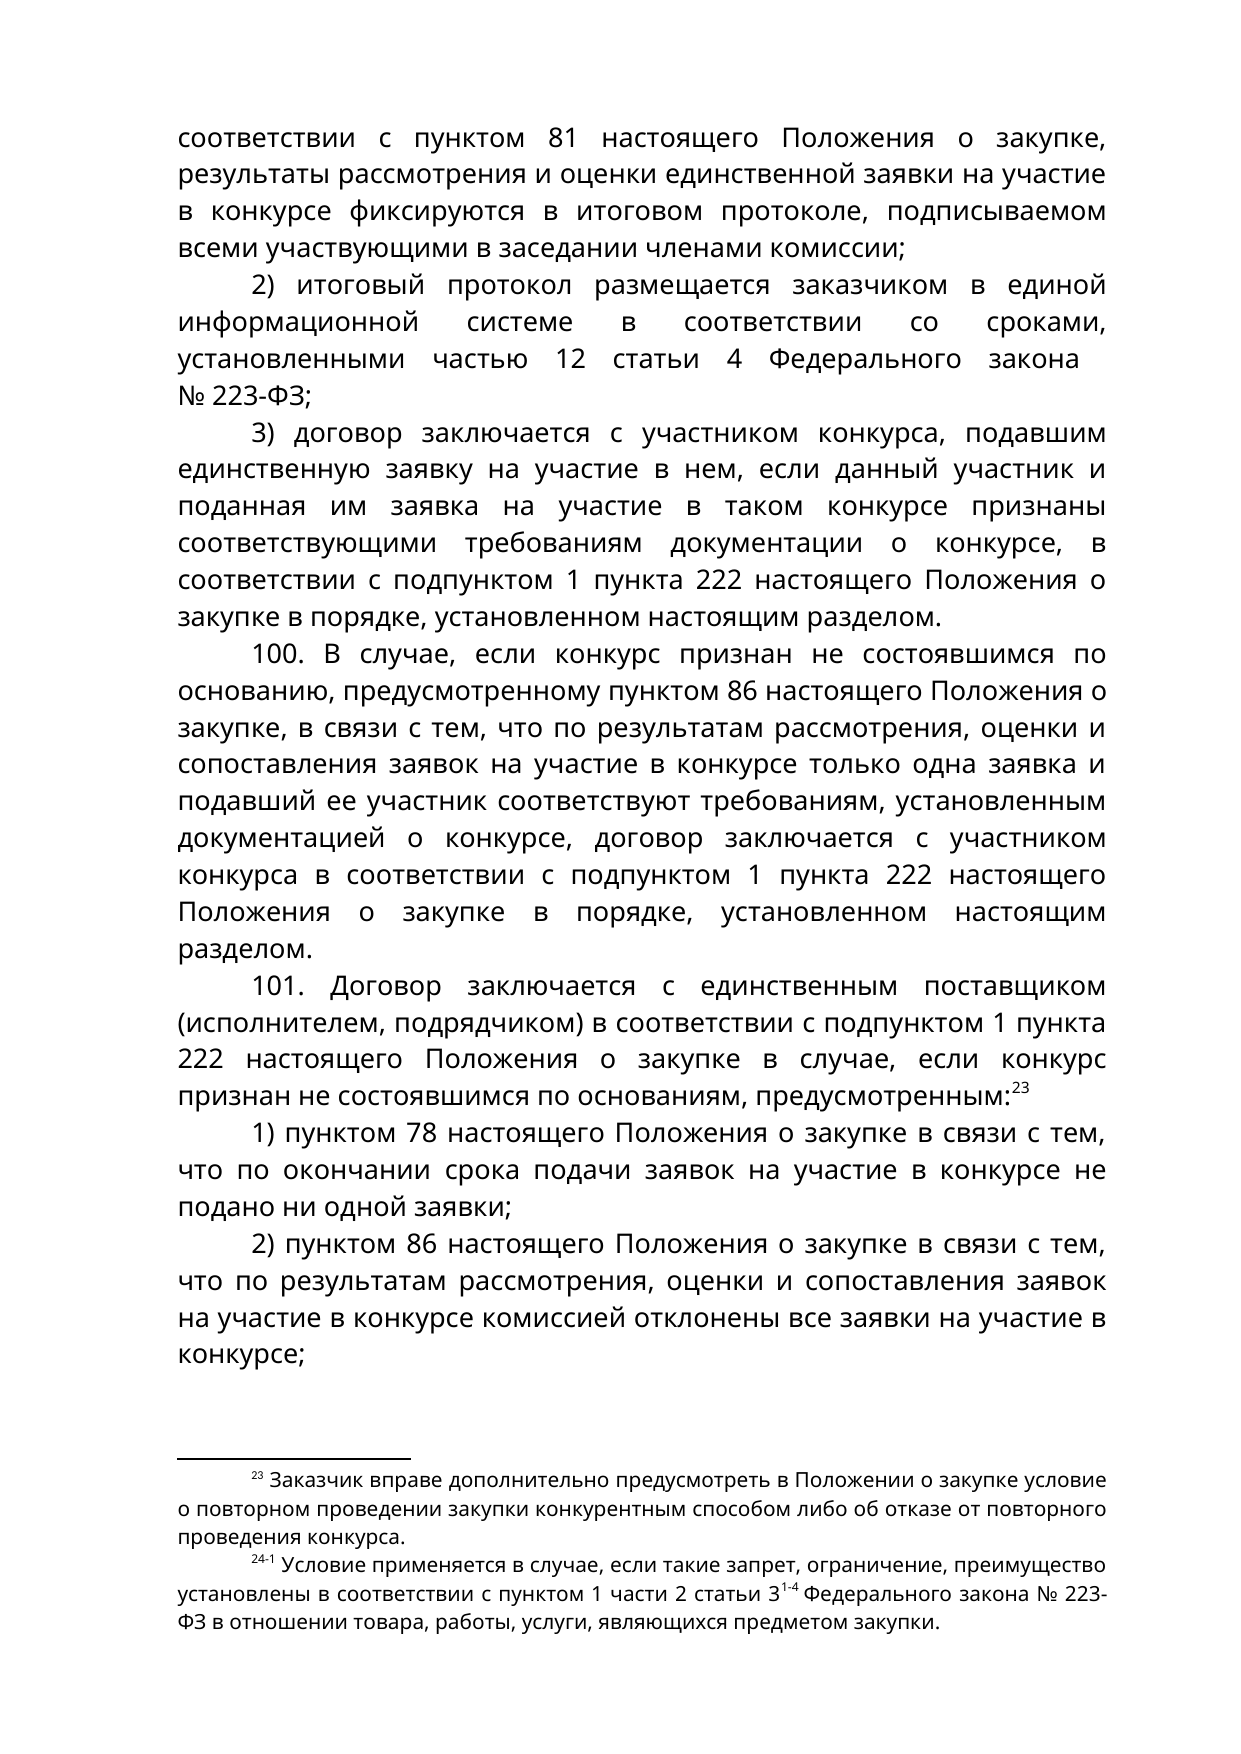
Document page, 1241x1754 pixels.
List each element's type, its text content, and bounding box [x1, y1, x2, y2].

text 3) договор заключается с участником конкурса, подавшим единственную заявку на участие в нем, если данный участник и поданная им заявка на участие в таком конкурсе признаны соответствующими требованиям документации о конкурсе, в соответствии с подпунктом 1 пункта 222 настоящего Положения о закупке в порядке, установленном настоящим разделом. [177, 413, 1107, 634]
text 101. Договор заключается с единственным поставщиком (исполнителем, подрядчиком) в соответствии с подпунктом 1 пункта 222 настоящего Положения о закупке в случае, если конкурс признан не состоявшимся по основаниям, предусмотренным: [177, 966, 1107, 1114]
text 2) итоговый протокол размещается заказчиком в единой информационной системе в соответствии со сроками, установленными частью 12 статьи 4 Федерального закона № 223-ФЗ; [177, 266, 1107, 413]
text 100. В случае, если конкурс признан не состоявшимся по основанию, предусмотренному пунктом 86 настоящего Положения о закупке, в связи с тем, что по результатам рассмотрения, оценки и сопоставления заявок на участие в конкурсе только одна заявка и подавший ее участник соответствуют требованиям, установленным документацией о конкурсе, договор заключается с участником конкурса в соответствии с подпунктом 1 пункта 222 настоящего Положения о закупке в порядке, установленном настоящим разделом. [177, 634, 1107, 966]
text 2) пунктом 86 настоящего Положения о закупке в связи с тем, что по результатам рассмотрения, оценки и сопоставления заявок на участие в конкурсе комиссией отклонены все заявки на участие в конкурсе; [177, 1224, 1107, 1372]
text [177, 118, 1107, 266]
text 1) пунктом 78 настоящего Положения о закупке в связи с тем, что по окончании срока подачи заявок на участие в конкурсе не подано ни одной заявки; [177, 1114, 1107, 1224]
